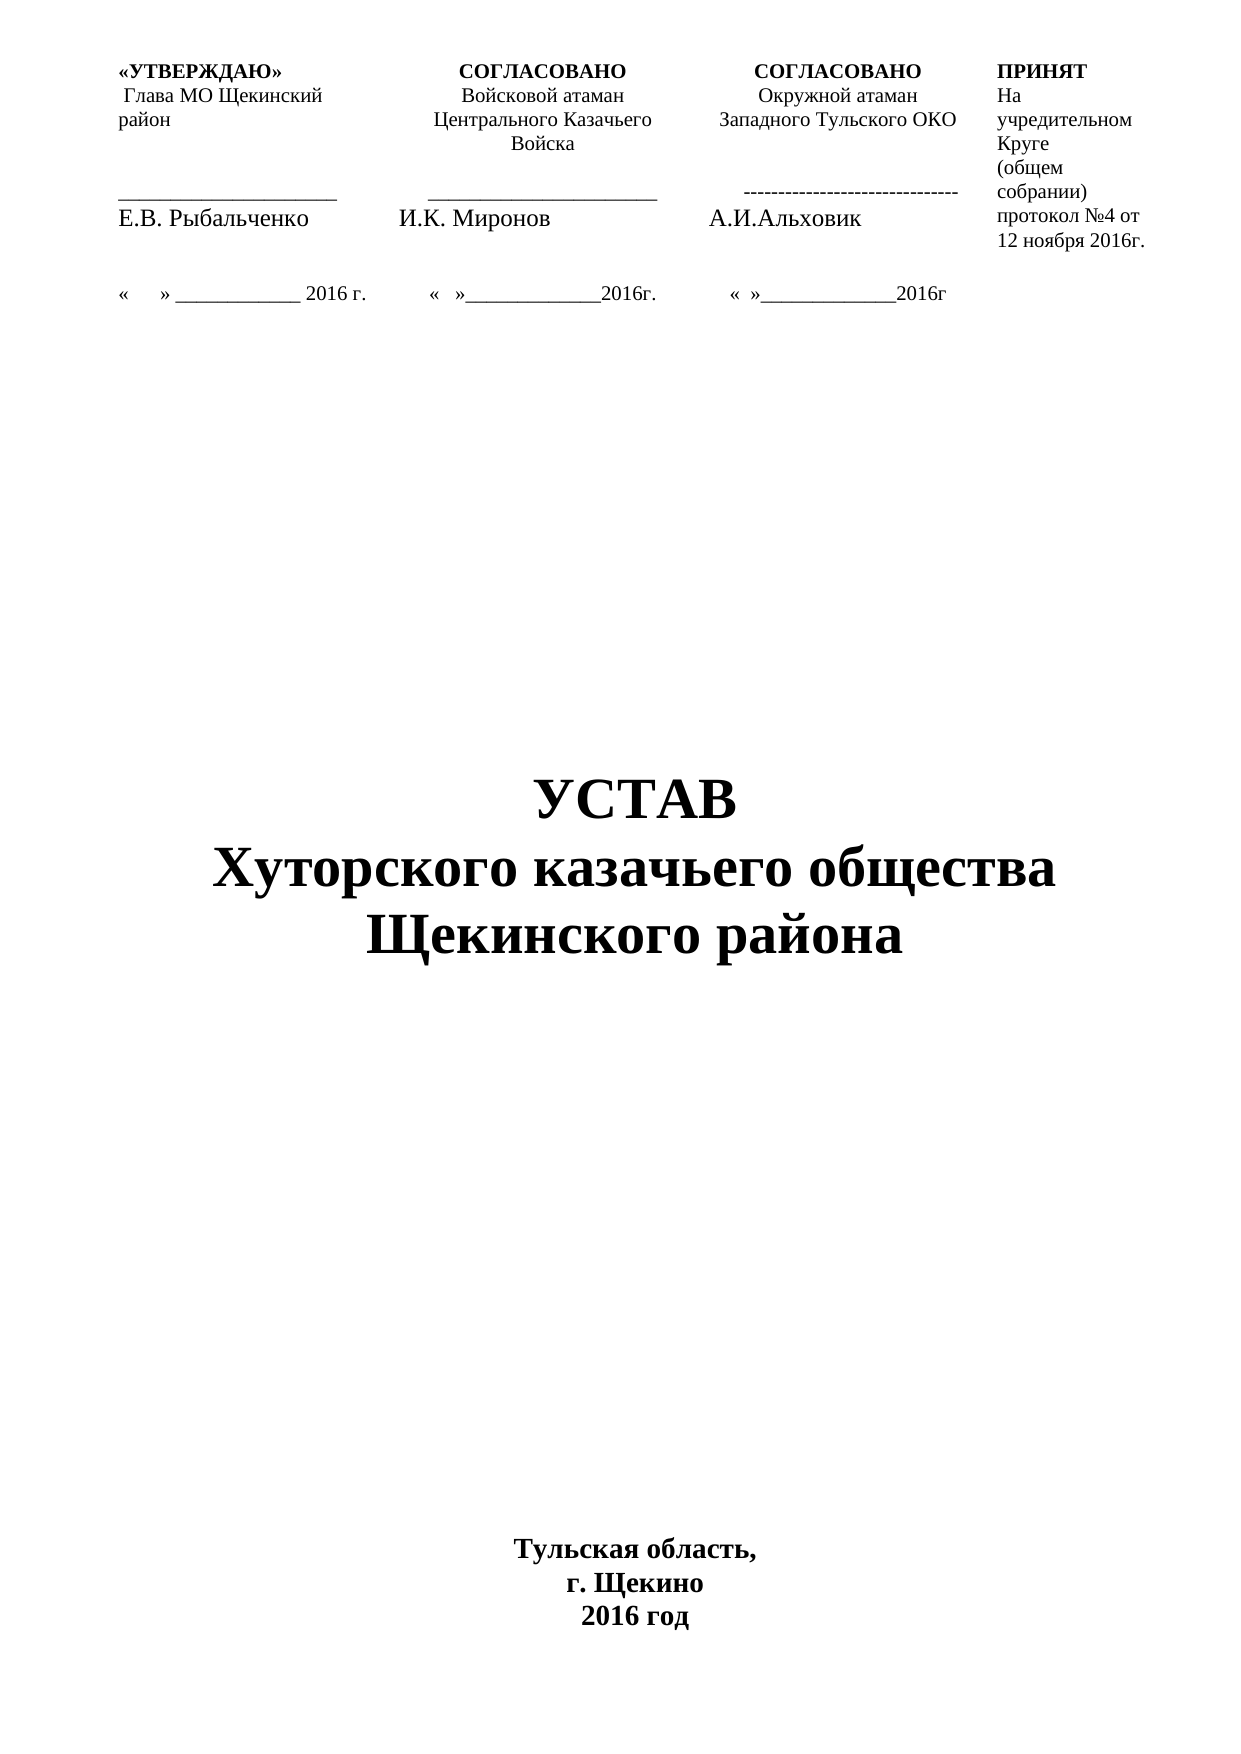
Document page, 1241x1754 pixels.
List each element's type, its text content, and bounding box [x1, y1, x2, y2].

table_header «УТВЕРЖДАЮ» Глава МО Щекинский район _____________________ Е.В. Рыбальченко « » ____________ 2016 г. [107, 59, 387, 304]
text Круге [978, 131, 1152, 155]
table_header СОГЛАСОВАНО Войсковой атаман Центрального Казачьего Войска ______________________ И.К. Миронов « »_____________2016г. [388, 59, 697, 304]
text г. Щекино [118, 1565, 1152, 1598]
text 12 ноября 2016г. [118, 227, 1152, 333]
text (общем собрании) [978, 155, 1152, 203]
table_header СОГЛАСОВАНО Окружной атаман Западного Тульского ОКО ------------------------------- А.И.Альховик « »_____________2016г [698, 59, 978, 304]
text ПРИНЯТ [978, 59, 1152, 83]
text Тульская область, [118, 1531, 1152, 1565]
text Хуторского казачьего общества Щекинского района [118, 832, 1152, 966]
text На учредительном [978, 83, 1152, 131]
text УСТАВ [118, 764, 1152, 832]
text 2016 год [118, 1598, 1152, 1632]
text протокол №4 от [978, 203, 1152, 227]
